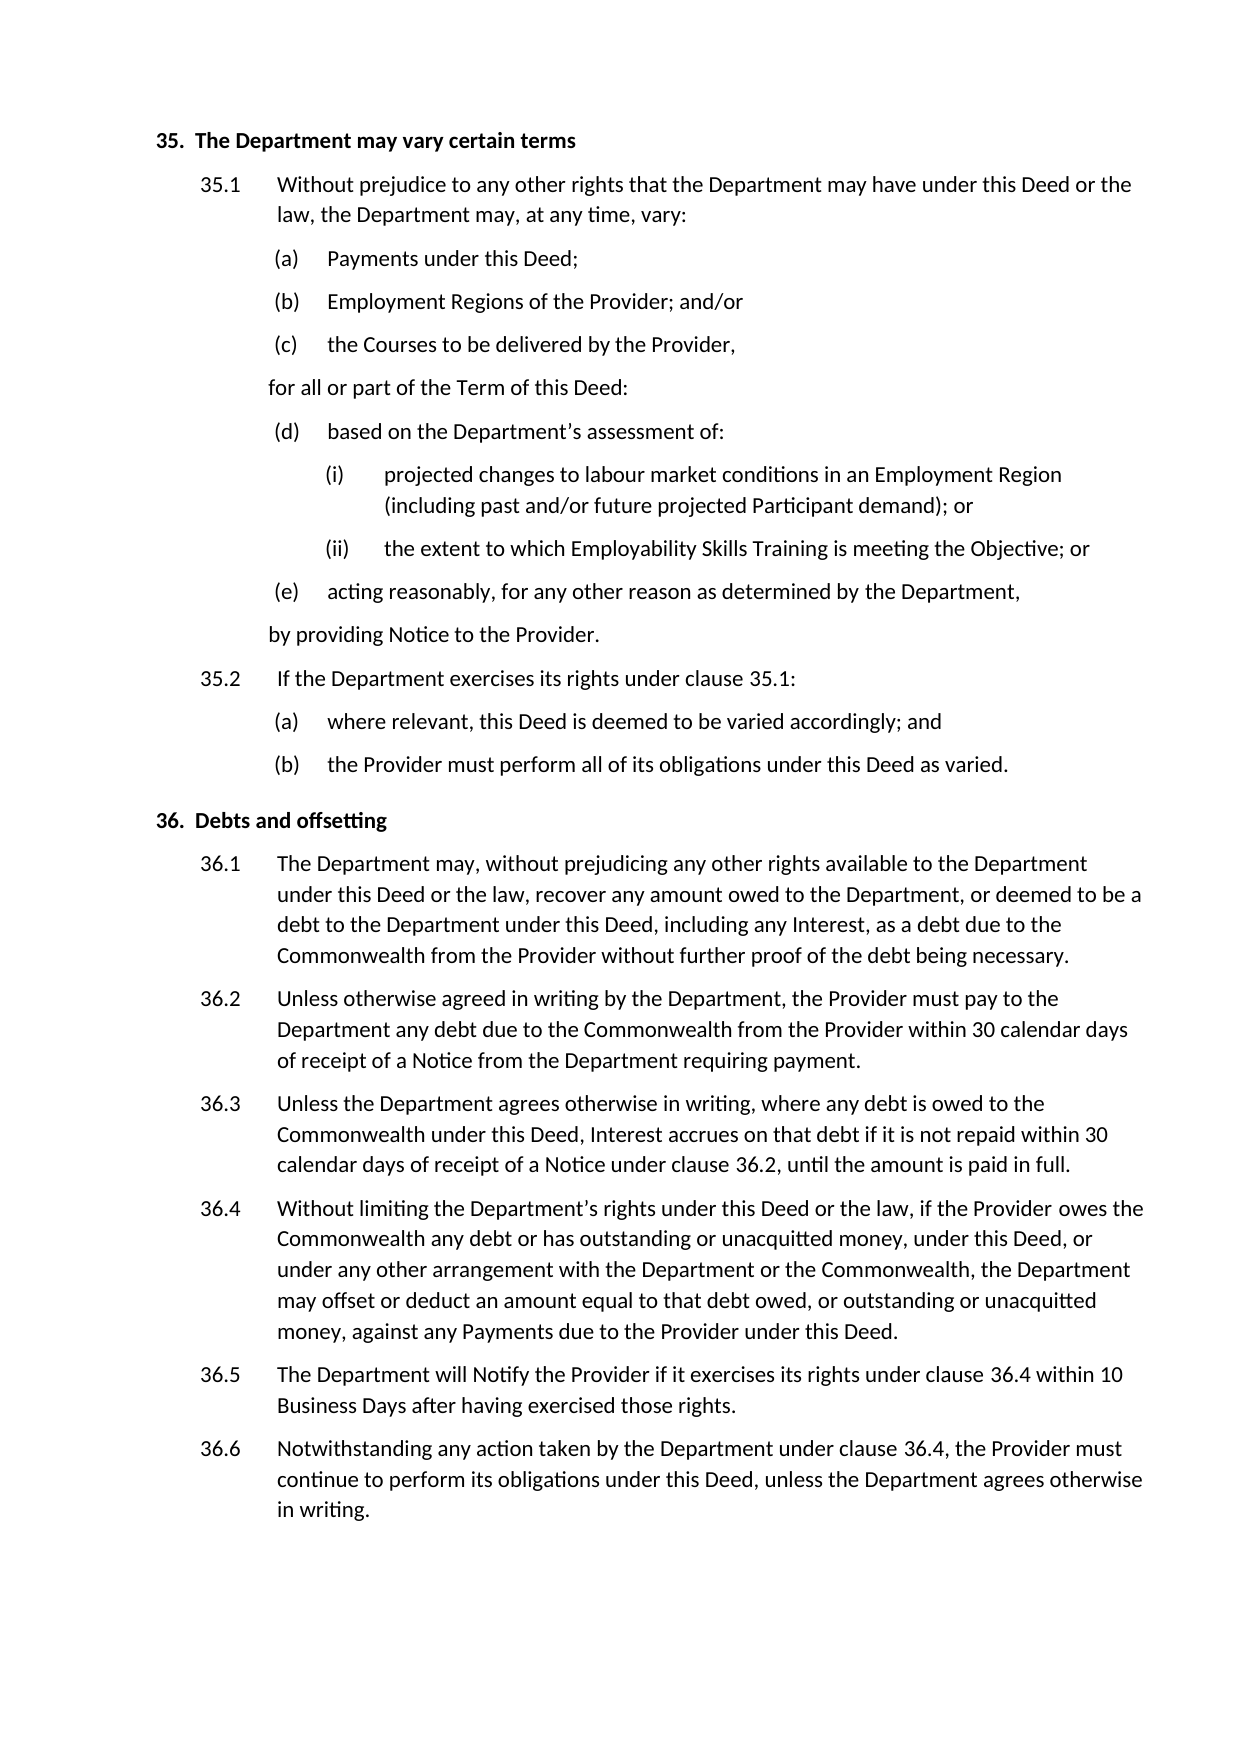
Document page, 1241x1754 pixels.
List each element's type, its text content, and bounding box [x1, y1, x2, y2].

text The Department will Notify the Provider if it exercises its rights under clause 36.4 within 10 Business Days after having exercised those rights. [200, 1360, 1144, 1419]
text projected changes to labour market conditions in an Employment Region (including past and/or future projected Participant demand); or [325, 460, 1144, 519]
text the Provider must perform all of its obligations under this Deed as varied. [274, 750, 1144, 778]
text Notwithstanding any action taken by the Department under clause 36.4, the Provider must continue to perform its obligations under this Deed, unless the Department agrees otherwise in writing. [200, 1434, 1144, 1523]
text Without limiting the Department’s rights under this Deed or the law, if the Provider owes the Commonwealth any debt or has outstanding or unacquitted money, under this Deed, or under any other arrangement with the Department or the Commonwealth, the Department may offset or deduct an amount equal to that debt owed, or outstanding or unacquitted money, against any Payments due to the Provider under this Deed. [200, 1194, 1144, 1345]
text Without prejudice to any other rights that the Department may have under this Deed or the law, the Department may, at any time, vary: [200, 170, 1144, 229]
text Unless the Department agrees otherwise in writing, where any debt is owed to the Commonwealth under this Deed, Interest accrues on that debt if it is not repaid within 30 calendar days of receipt of a Notice under clause 36.2, until the amount is paid in full. [200, 1089, 1144, 1179]
text Unless otherwise agreed in writing by the Department, the Provider must pay to the Department any debt due to the Commonwealth from the Provider within 30 calendar days of receipt of a Notice from the Department requiring payment. [200, 984, 1144, 1074]
list for all or part of the Term of this Deed: [236, 373, 1144, 402]
text the Courses to be delivered by the Provider, [274, 330, 1144, 358]
text Employment Regions of the Provider; and/or [274, 287, 1144, 315]
subtitle Debts and offsetting [156, 806, 1144, 834]
text based on the Department’s assessment of: [274, 417, 1144, 445]
text by providing Notice to the Provider. [224, 620, 1144, 648]
text The Department may, without prejudicing any other rights available to the Department under this Deed or the law, recover any amount owed to the Department, or deemed to be a debt to the Department under this Deed, including any Interest, as a debt due to the Commonwealth from the Provider without further proof of the debt being necessary. [200, 849, 1144, 969]
text the extent to which Employability Skills Training is meeting the Objective; or [325, 534, 1144, 562]
subtitle The Department may vary certain terms [156, 127, 1144, 155]
text Payments under this Deed; [274, 244, 1144, 272]
text acting reasonably, for any other reason as determined by the Department, [274, 577, 1144, 605]
text where relevant, this Deed is deemed to be varied accordingly; and [274, 707, 1144, 735]
text If the Department exercises its rights under clause 35.1: [200, 664, 1144, 692]
